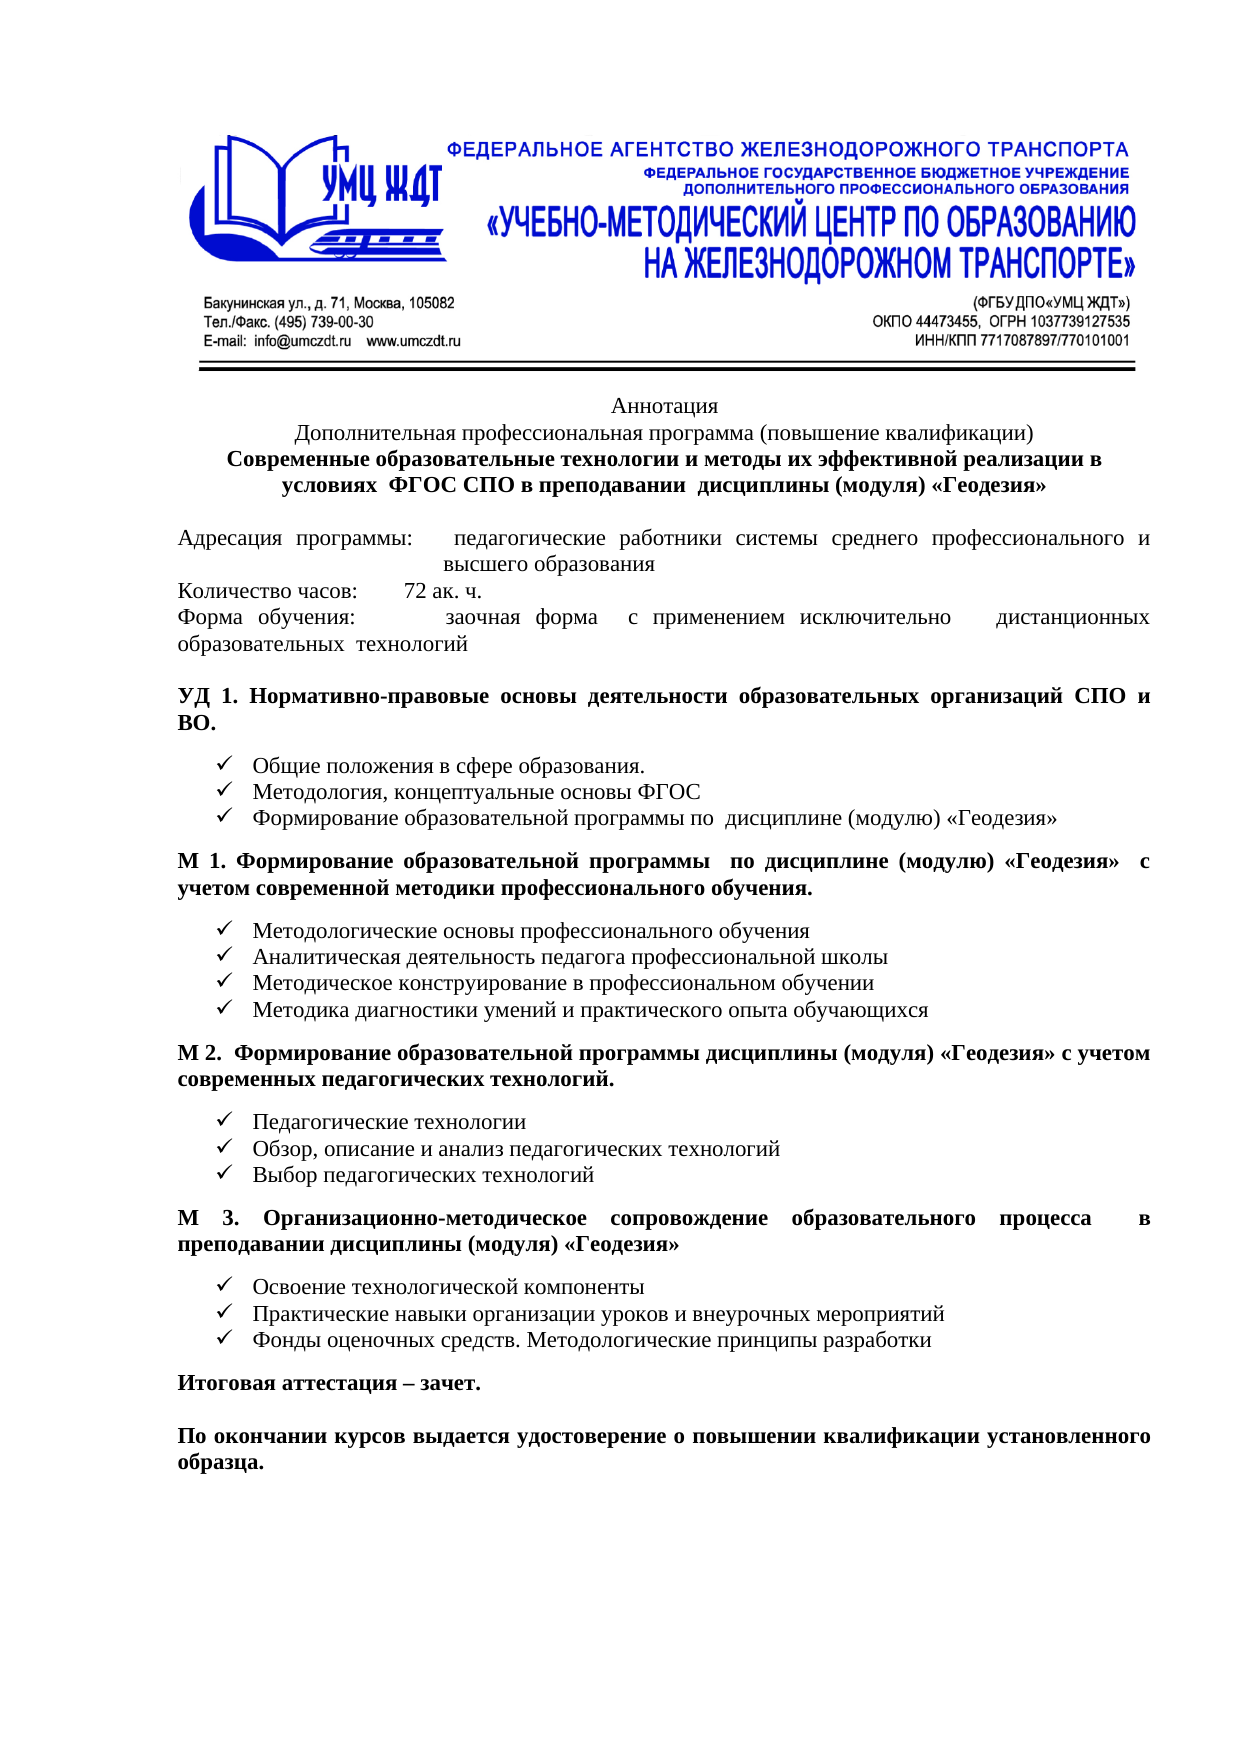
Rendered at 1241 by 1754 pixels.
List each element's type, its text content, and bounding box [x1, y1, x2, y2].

text М 2. Формирование образовательной программы дисциплины (модуля) «Геодезия» с учетом современных педагогических технологий. [177, 1039, 1152, 1092]
text Количество часов: 72 ак. ч. [177, 577, 1152, 603]
text Аннотация [177, 392, 1152, 419]
text Современные образовательные технологии и методы их эффективной реализации в условиях ФГОС СПО в преподавании дисциплины (модуля) «Геодезия» [177, 445, 1152, 498]
text М 1. Формирование образовательной программы по дисциплине (модулю) «Геодезия» с учетом современной методики профессионального обучения. [177, 847, 1152, 900]
list Обзор, описание и анализ педагогических технологий [215, 1134, 1152, 1161]
text Дополнительная профессиональная программа (повышение квалификации) [177, 419, 1152, 445]
list Освоение технологической компоненты [215, 1273, 1152, 1300]
picture [177, 132, 1151, 374]
text М 3. Организационно-методическое сопровождение образовательного процесса в преподавании дисциплины (модуля) «Геодезия» [177, 1204, 1152, 1257]
list Фонды оценочных средств. Методологические принципы разработки [215, 1326, 1152, 1352]
list Методическое конструирование в профессиональном обучении [215, 969, 1152, 996]
text По окончании курсов выдается удостоверение о повышении квалификации установленного образца. [177, 1422, 1152, 1474]
list Выбор педагогических технологий [215, 1161, 1152, 1187]
list Методика диагностики умений и практического опыта обучающихся [215, 996, 1152, 1022]
list Методология, концептуальные основы ФГОС [215, 778, 1152, 804]
text Адресация программы: педагогические работники системы среднего профессионального и высшего образования [177, 524, 1152, 577]
list Методологические основы профессионального обучения [215, 917, 1152, 943]
list Формирование образовательной программы по дисциплине (модулю) «Геодезия» [215, 804, 1152, 831]
list Аналитическая деятельность педагога профессиональной школы [215, 943, 1152, 969]
list Практические навыки организации уроков и внеурочных мероприятий [215, 1300, 1152, 1326]
text Форма обучения: заочная форма с применением исключительно дистанционных образовательных технологий [177, 603, 1152, 656]
text УД 1. Нормативно-правовые основы деятельности образовательных организаций СПО и ВО. [177, 682, 1152, 735]
list Педагогические технологии [215, 1108, 1152, 1134]
text Итоговая аттестация – зачет. [177, 1369, 1152, 1395]
list Общие положения в сфере образования. [215, 752, 1152, 778]
